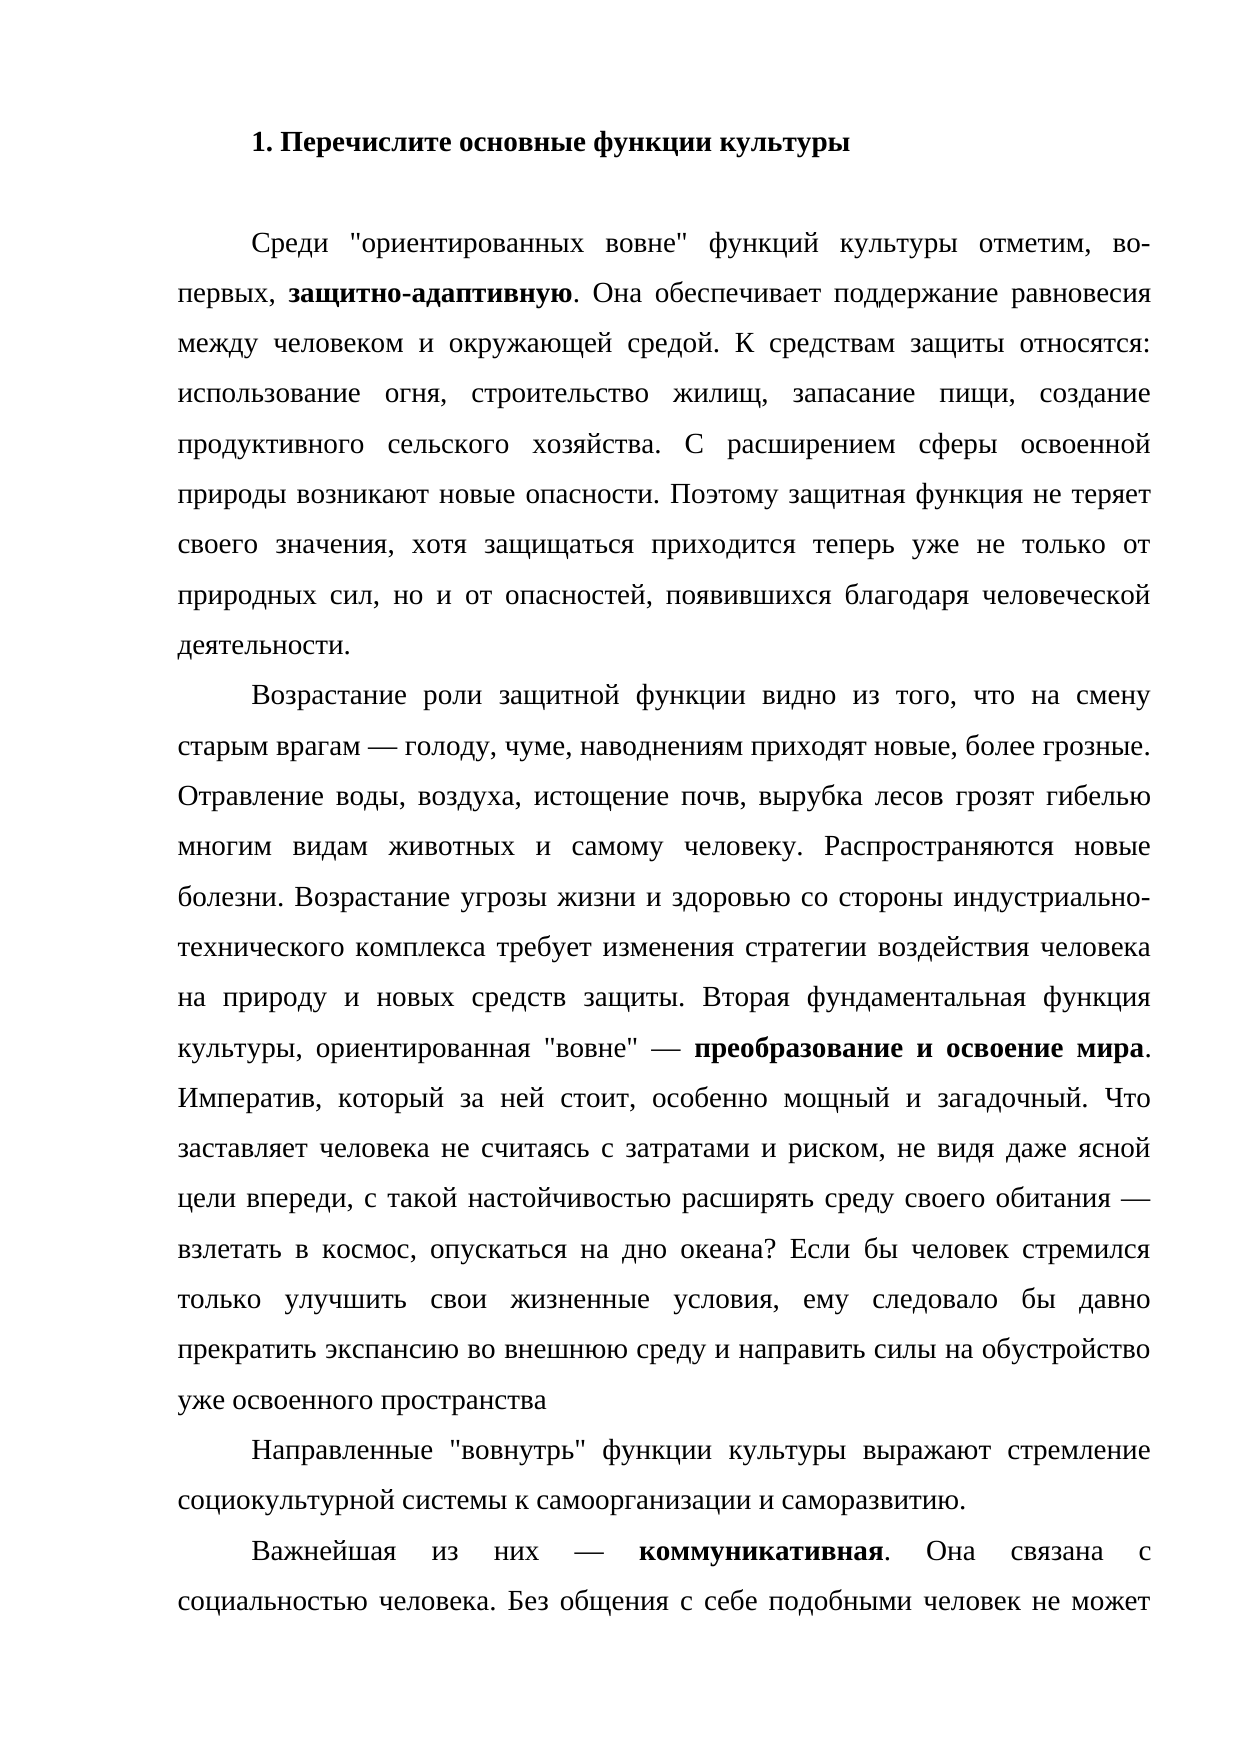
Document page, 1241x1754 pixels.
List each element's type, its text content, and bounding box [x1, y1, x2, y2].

subtitle 1. Перечислите основные функции культуры [177, 124, 1152, 158]
text Возрастание роли защитной функции видно из того, что на смену старым врагам — голоду, чуме, наводнениям приходят новые, более грозные. Отравление воды, воздуха, истощение почв, вырубка лесов грозят гибелью многим видам животных и самому человеку. Распространяются новые болезни. Возрастание угрозы жизни и здоровью со стороны индустриально-технического комплекса требует изменения стратегии воздействия человека на природу и новых средств защиты. Вторая фундаментальная функция культуры, ориентированная "вовне" — преобразование и освоение мира. Императив, который за ней стоит, особенно мощный и загадочный. Что заставляет человека не считаясь с затратами и риском, не видя даже ясной цели впереди, с такой настойчивостью расширять среду своего обитания — взлетать в космос, опускаться на дно океана? Если бы человек стремился только улучшить свои жизненные условия, ему следовало бы давно прекратить экспансию во внешнюю среду и направить силы на обустройство уже освоенного пространства [177, 677, 1152, 1415]
text Среди "ориентированных вовне" функций культуры отметим, во-первых, защитно-адаптивную. Она обеспечивает поддержание равновесия между человеком и окружающей средой. К средствам защиты относятся: использование огня, строительство жилищ, запасание пищи, создание продуктивного сельского хозяйства. С расширением сферы освоенной природы возникают новые опасности. Поэтому защитная функция не теряет своего значения, хотя защищаться приходится теперь уже не только от природных сил, но и от опасностей, появившихся благодаря человеческой деятельности. [177, 225, 1152, 661]
text Направленные "вовнутрь" функции культуры выражают стремление социокультурной системы к самоорганизации и саморазвитию. [177, 1432, 1152, 1516]
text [177, 1533, 1152, 1617]
